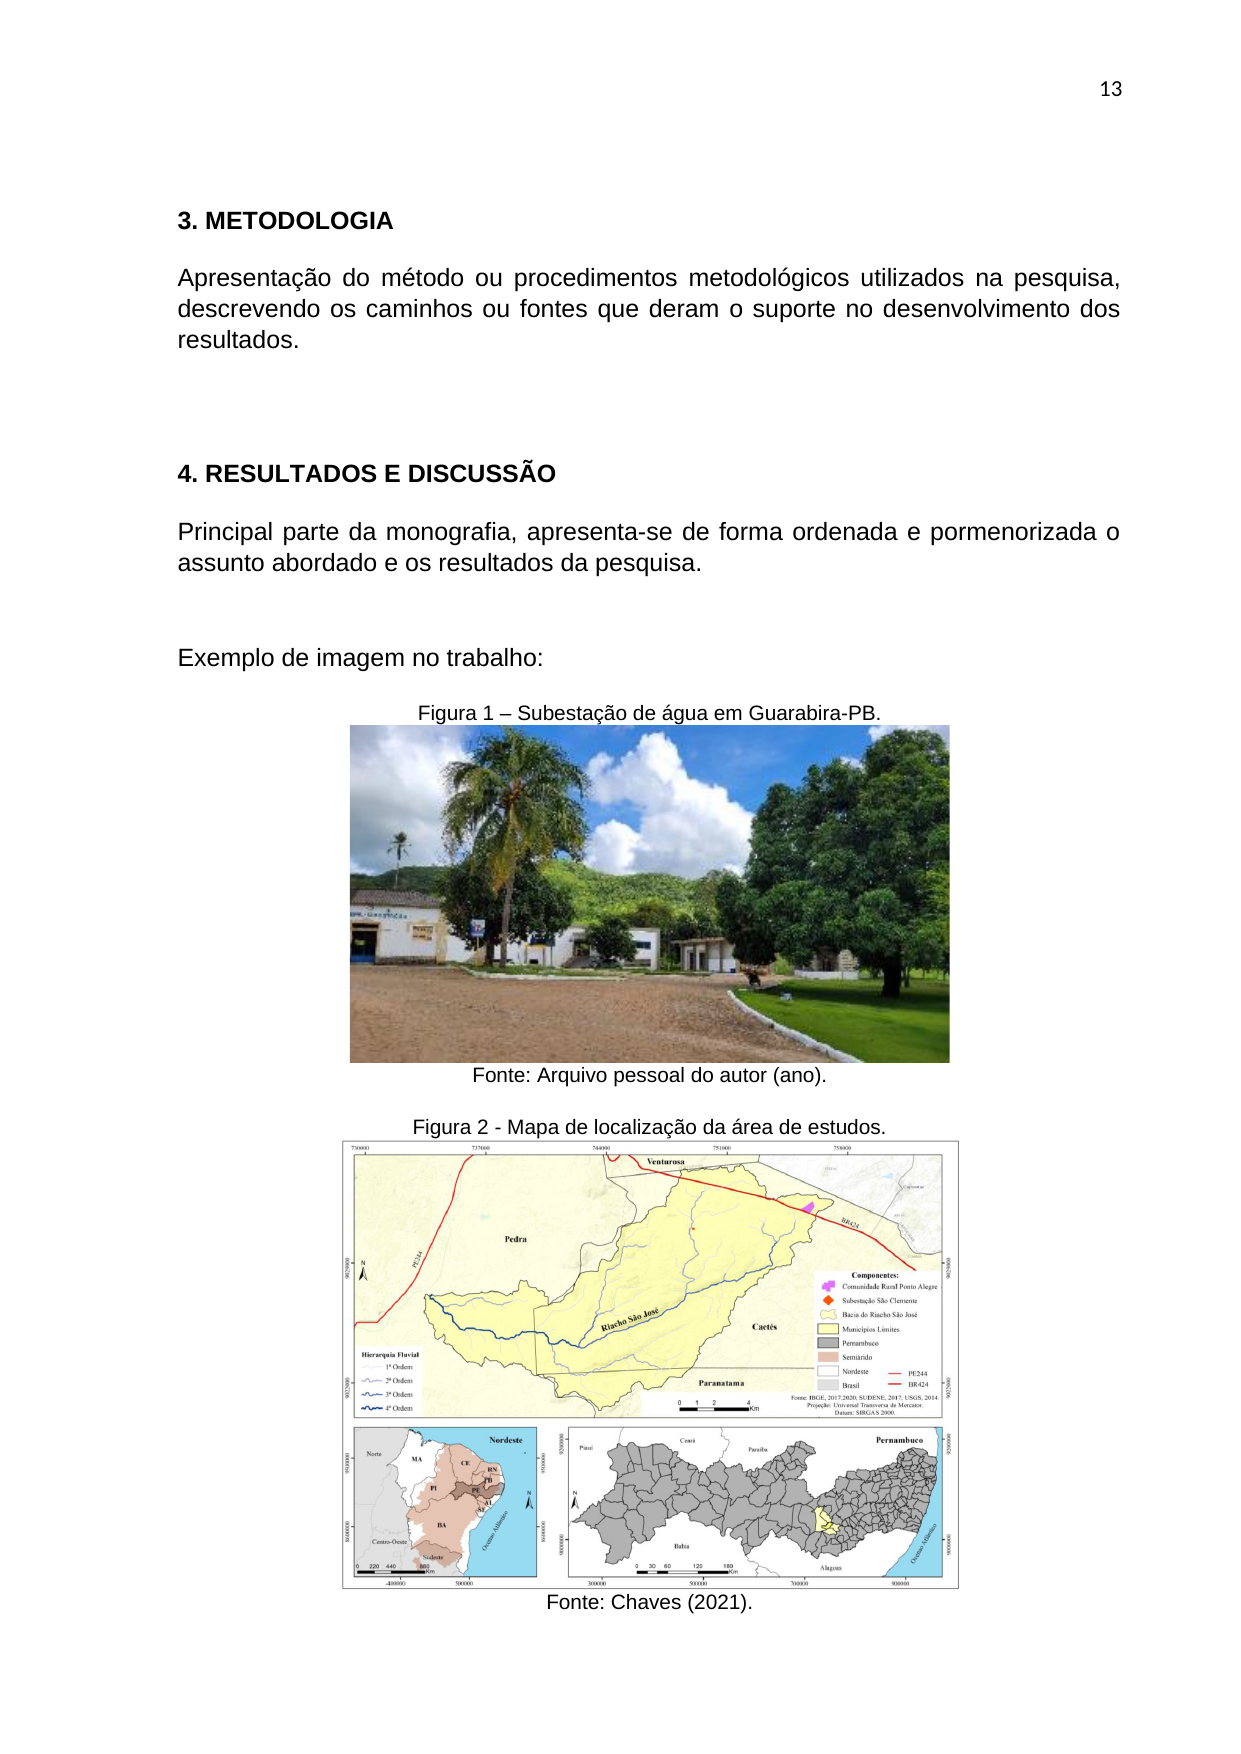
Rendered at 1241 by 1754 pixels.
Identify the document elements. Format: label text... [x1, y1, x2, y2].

picture [349, 725, 950, 1063]
text 3. METODOLOGIA [177, 206, 1122, 235]
text Figura 1 – Subestação de água em Guarabira-PB. [177, 701, 1122, 725]
text 4. RESULTADOS E DISCUSSÃO [177, 459, 1122, 488]
text Fonte: Arquivo pessoal do autor (ano). [177, 1062, 1122, 1086]
text Figura 2 - Mapa de localização da área de estudos. [177, 1115, 1122, 1139]
text Principal parte da monografia, apresenta-se de forma ordenada e pormenorizada o assunto abordado e os resultados da pesquisa. [177, 517, 1122, 577]
text Fonte: Chaves (2021). [177, 1590, 1122, 1614]
text Apresentação do método ou procedimentos metodológicos utilizados na pesquisa, descrevendo os caminhos ou fontes que deram o suporte no desenvolvimento dos resultados. [177, 263, 1122, 354]
text Exemplo de imagem no trabalho: [177, 643, 1106, 672]
